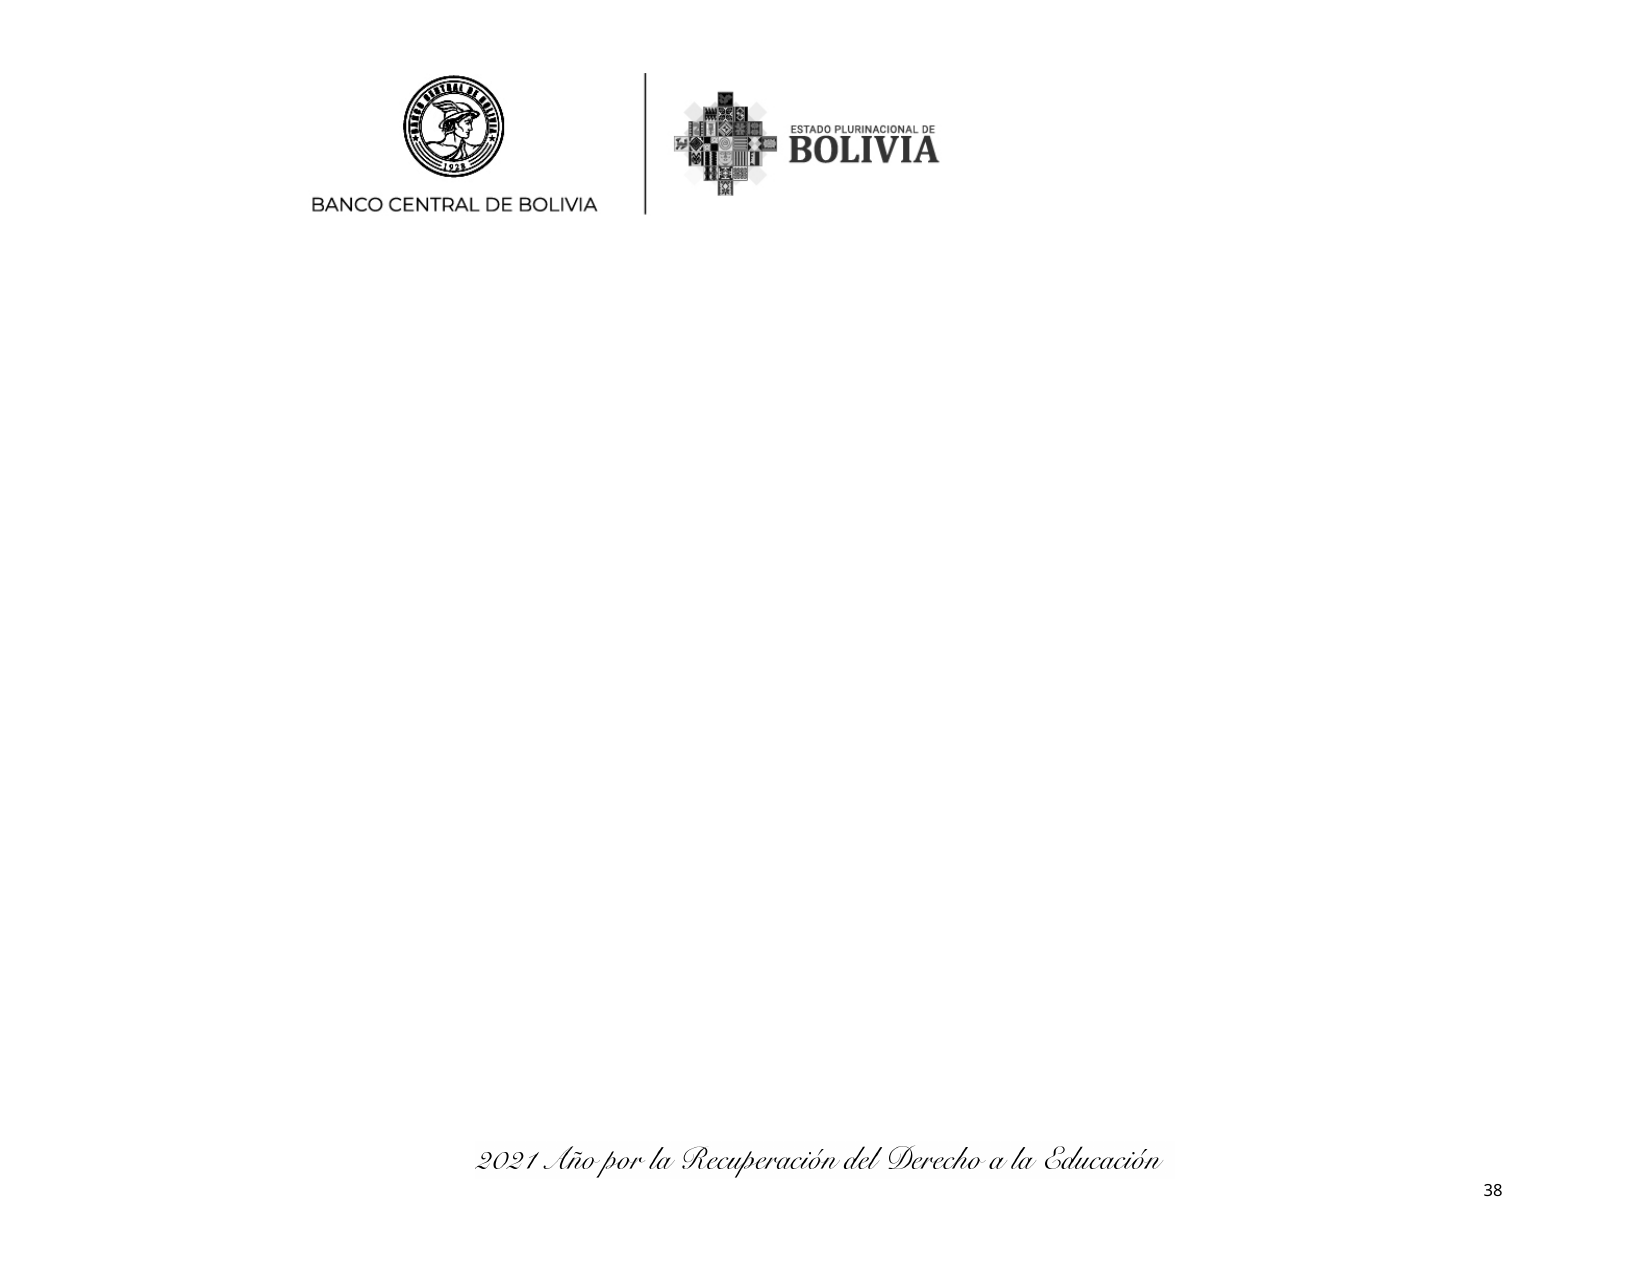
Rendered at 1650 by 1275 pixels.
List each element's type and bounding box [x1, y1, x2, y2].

picture [0, 7, 1271, 286]
picture [475, 1141, 1176, 1179]
